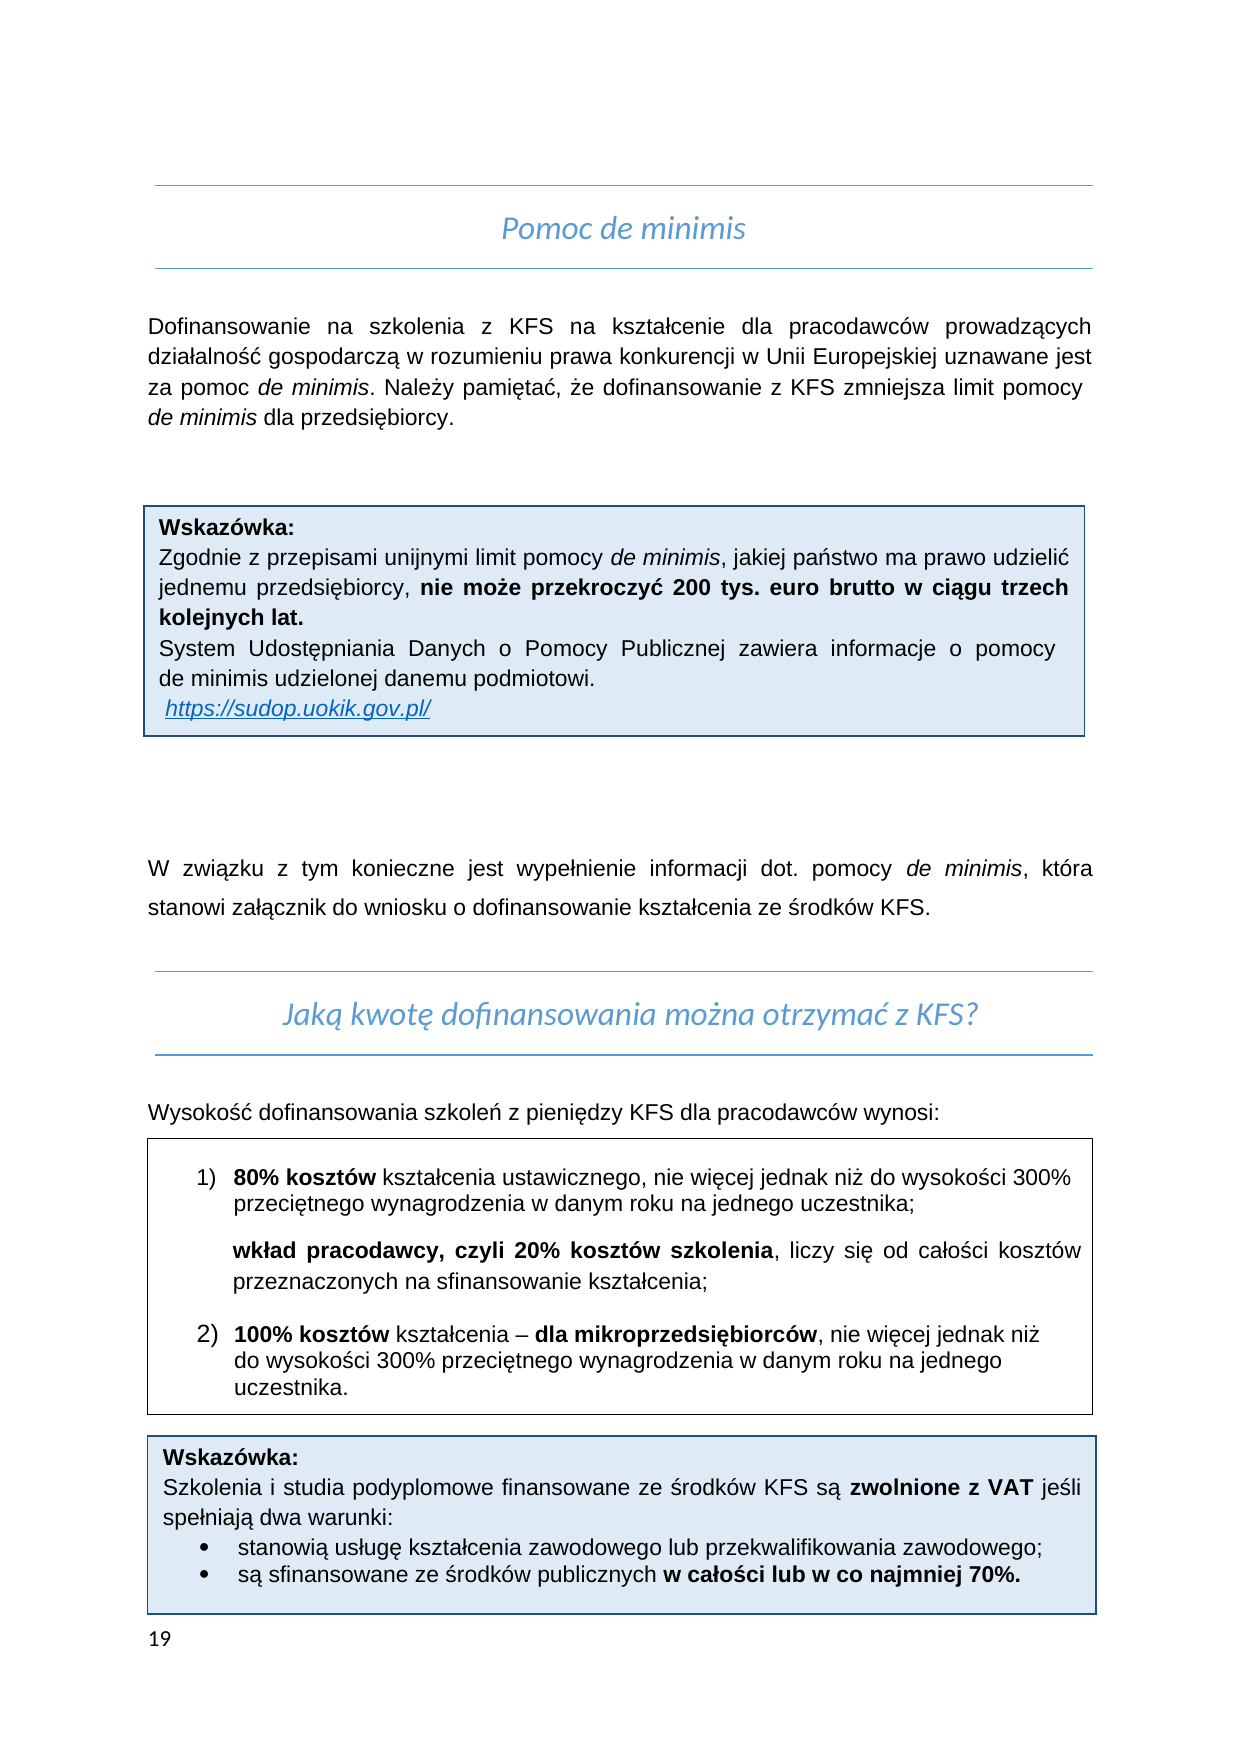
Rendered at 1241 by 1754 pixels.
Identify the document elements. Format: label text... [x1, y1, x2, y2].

table_header 80% kosztów kształcenia ustawicznego, nie więcej jednak niż do wysokości 300% przeciętnego wynagrodzenia w danym roku na jednego uczestnika; wkład pracodawcy, czyli 20% kosztów szkolenia, liczy się od całości kosztów przeznaczonych na sfinansowanie kształcenia; 100% kosztów kształcenia – dla mikroprzedsiębiorców, nie więcej jednak niż do wysokości 300% przeciętnego wynagrodzenia w danym roku na jednego uczestnika. [148, 1139, 1092, 1414]
text Wysokość dofinansowania szkoleń z pieniędzy KFS dla pracodawców wynosi: [148, 1099, 1093, 1125]
text Dofinansowanie na szkolenia z KFS na kształcenie dla pracodawców prowadzących działalność gospodarczą w rozumieniu prawa konkurencji w Unii Europejskiej uznawane jest za pomoc de minimis. Należy pamiętać, że dofinansowanie z KFS zmniejsza limit pomocy de minimis dla przedsiębiorcy. [148, 313, 1093, 430]
subtitle Pomoc de minimis [154, 186, 1093, 269]
subtitle Jaką kwotę dofinansowania można otrzymać z KFS? [154, 972, 1093, 1056]
text W związku z tym konieczne jest wypełnienie informacji dot. pomocy de minimis, która stanowi załącznik do wniosku o dofinansowanie kształcenia ze środków KFS. [148, 854, 1093, 920]
